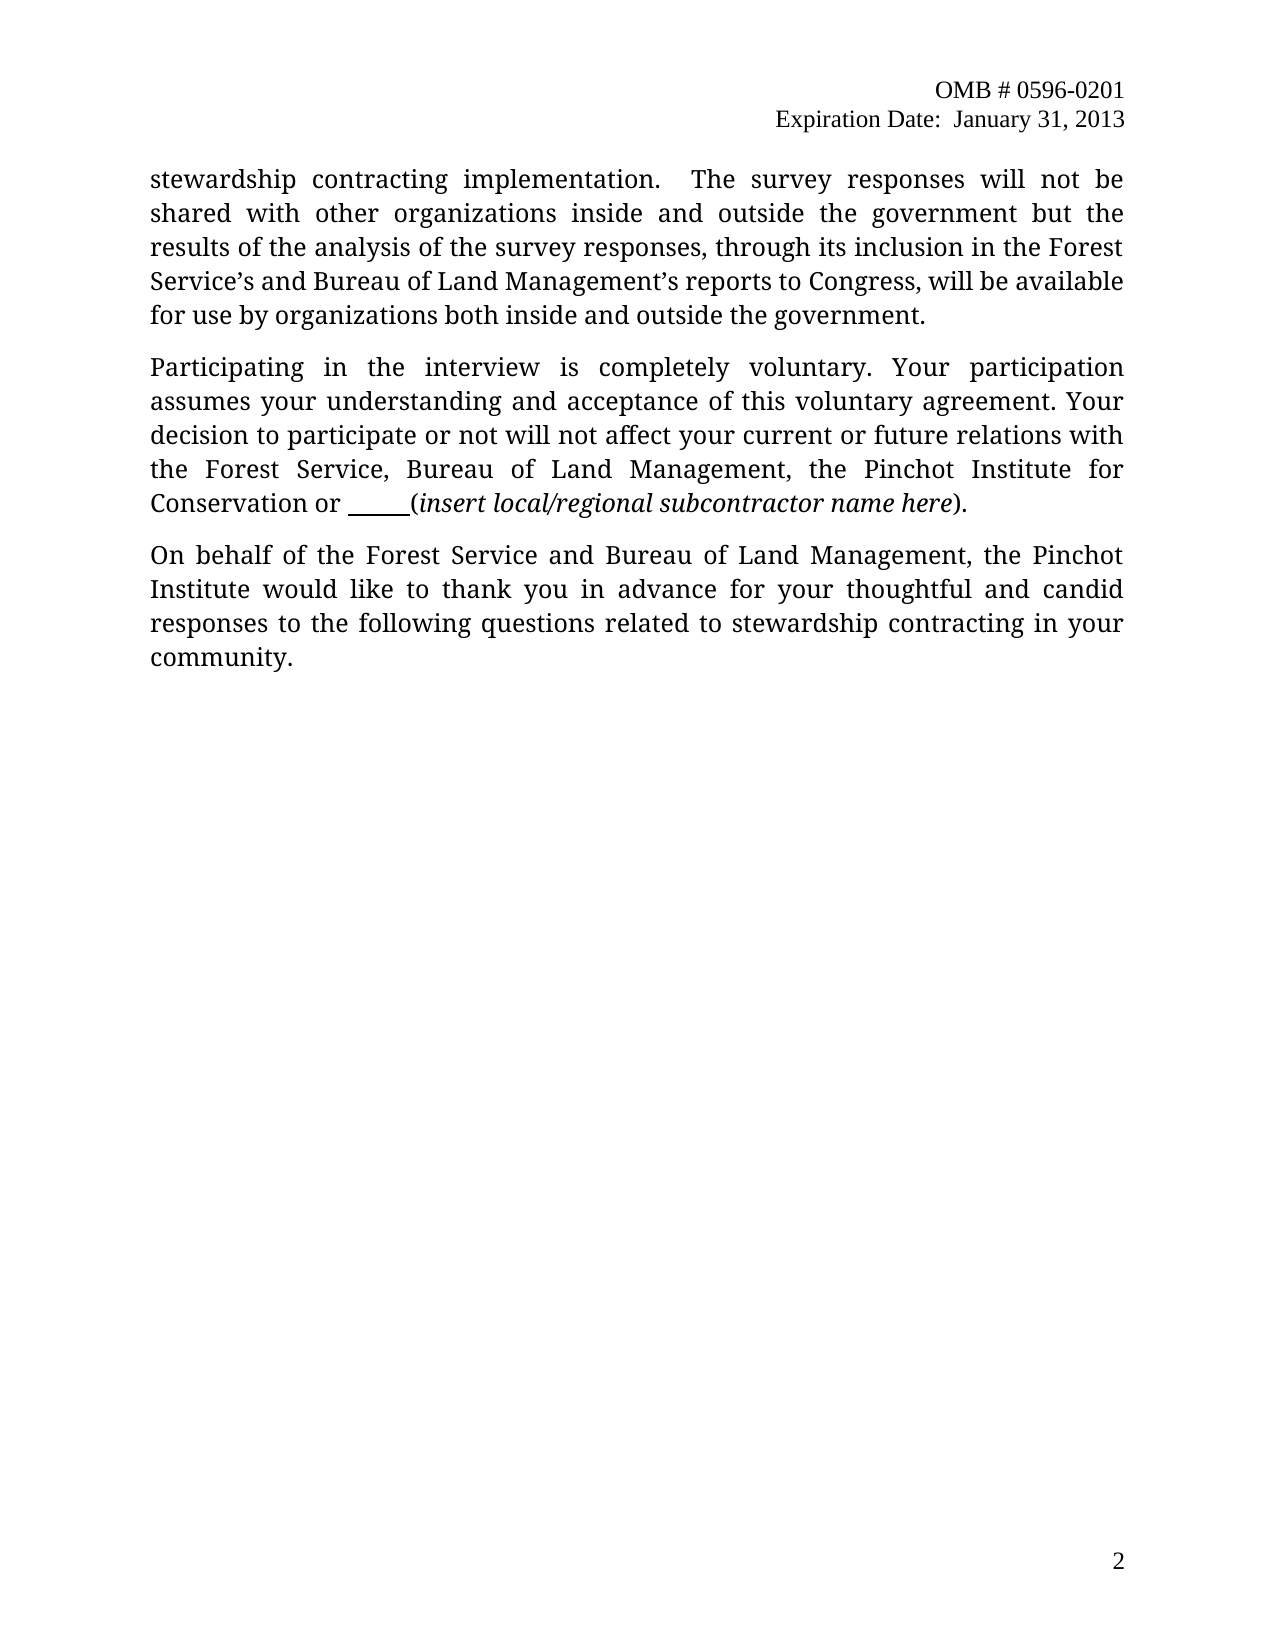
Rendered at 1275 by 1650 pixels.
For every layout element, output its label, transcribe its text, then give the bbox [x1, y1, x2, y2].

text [150, 161, 1125, 332]
text Participating in the interview is completely voluntary. Your participation assumes your understanding and acceptance of this voluntary agreement. Your decision to participate or not will not affect your current or future relations with the Forest Service, Bureau of Land Management, the Pinchot Institute for Conservation or (insert local/regional subcontractor name here). [150, 349, 1125, 520]
text On behalf of the Forest Service and Bureau of Land Management, the Pinchot Institute would like to thank you in advance for your thoughtful and candid responses to the following questions related to stewardship contracting in your community. [150, 538, 1125, 674]
